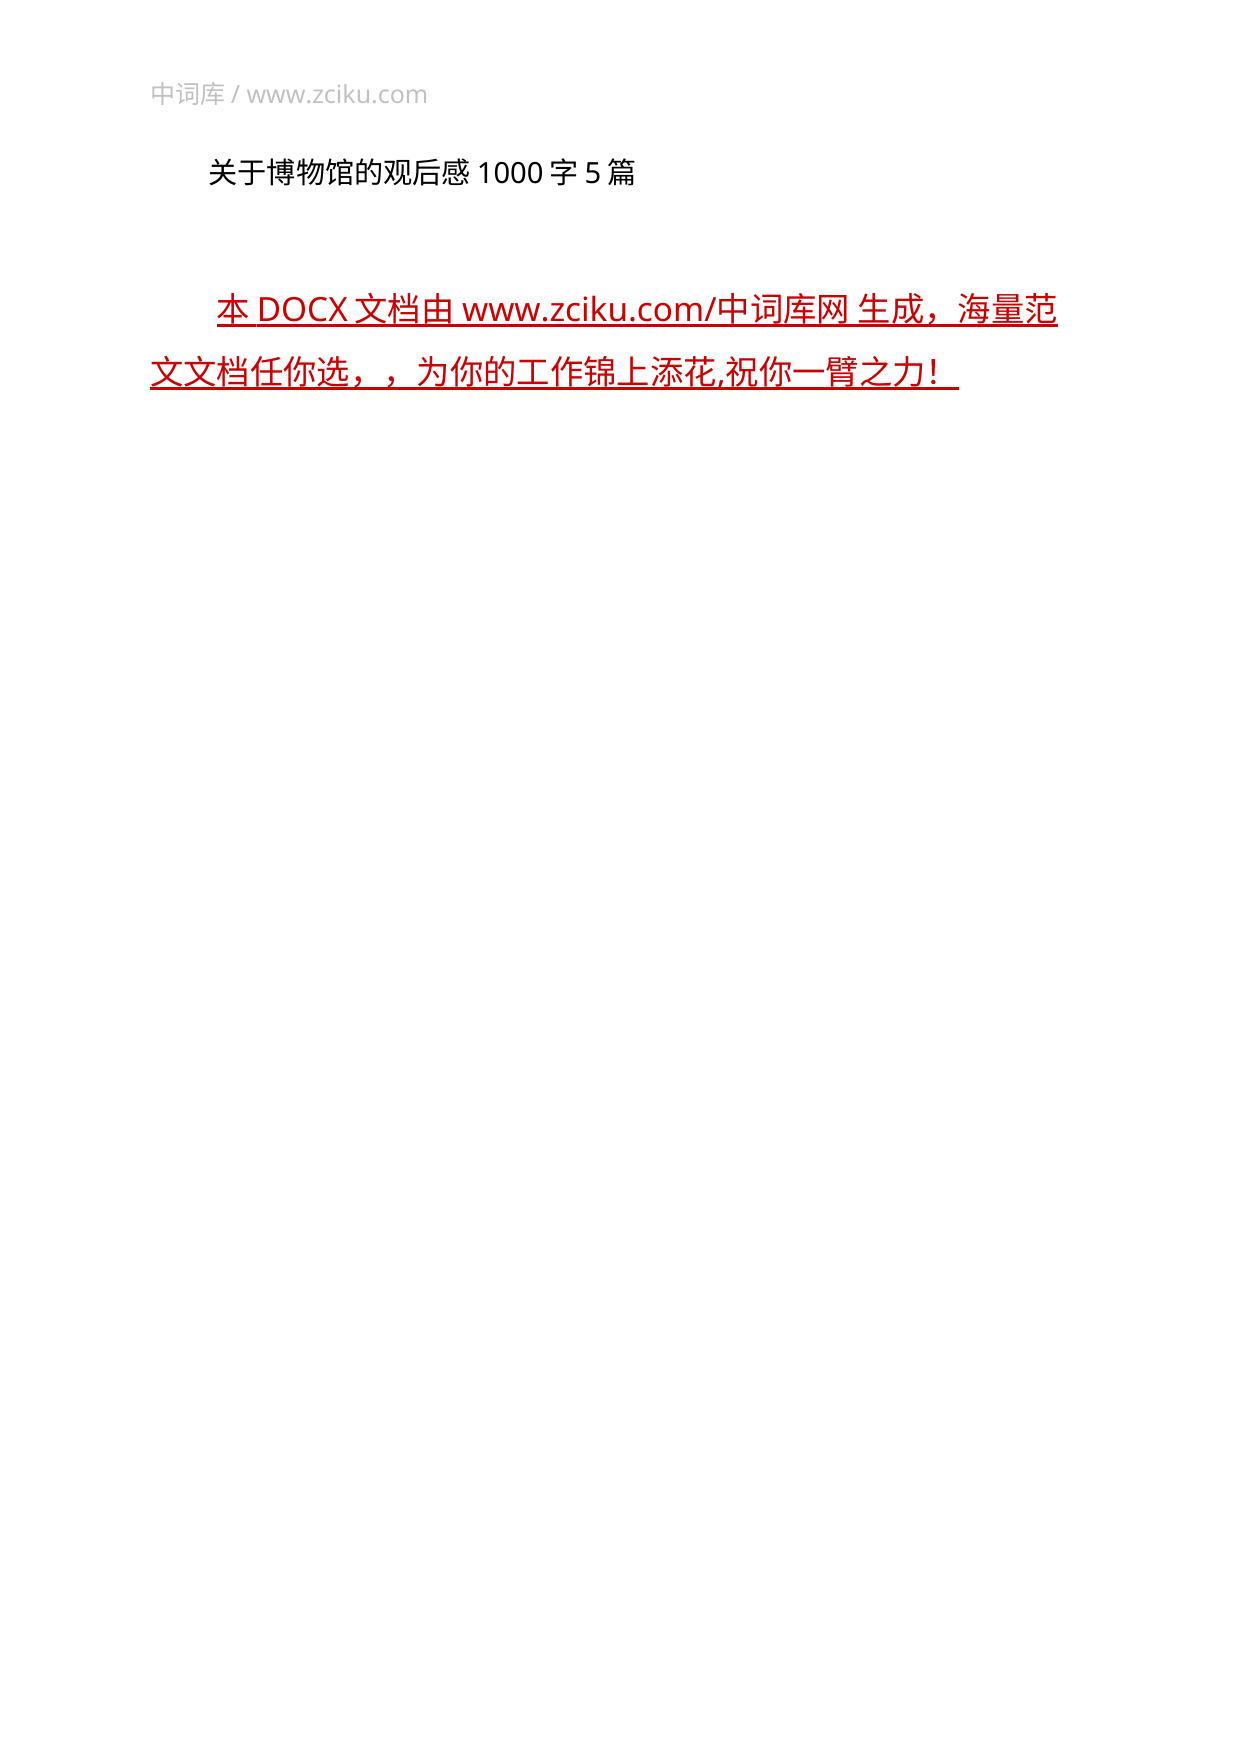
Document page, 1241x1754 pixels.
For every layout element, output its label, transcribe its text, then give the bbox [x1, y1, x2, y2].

text 本DOCX文档由 www.zciku.com/中词库网 生成，海量范文文档任你选，，为你的工作锦上添花,祝你一臂之力！ [150, 283, 1090, 394]
text 关于博物馆的观后感1000字5篇 [150, 150, 1090, 192]
